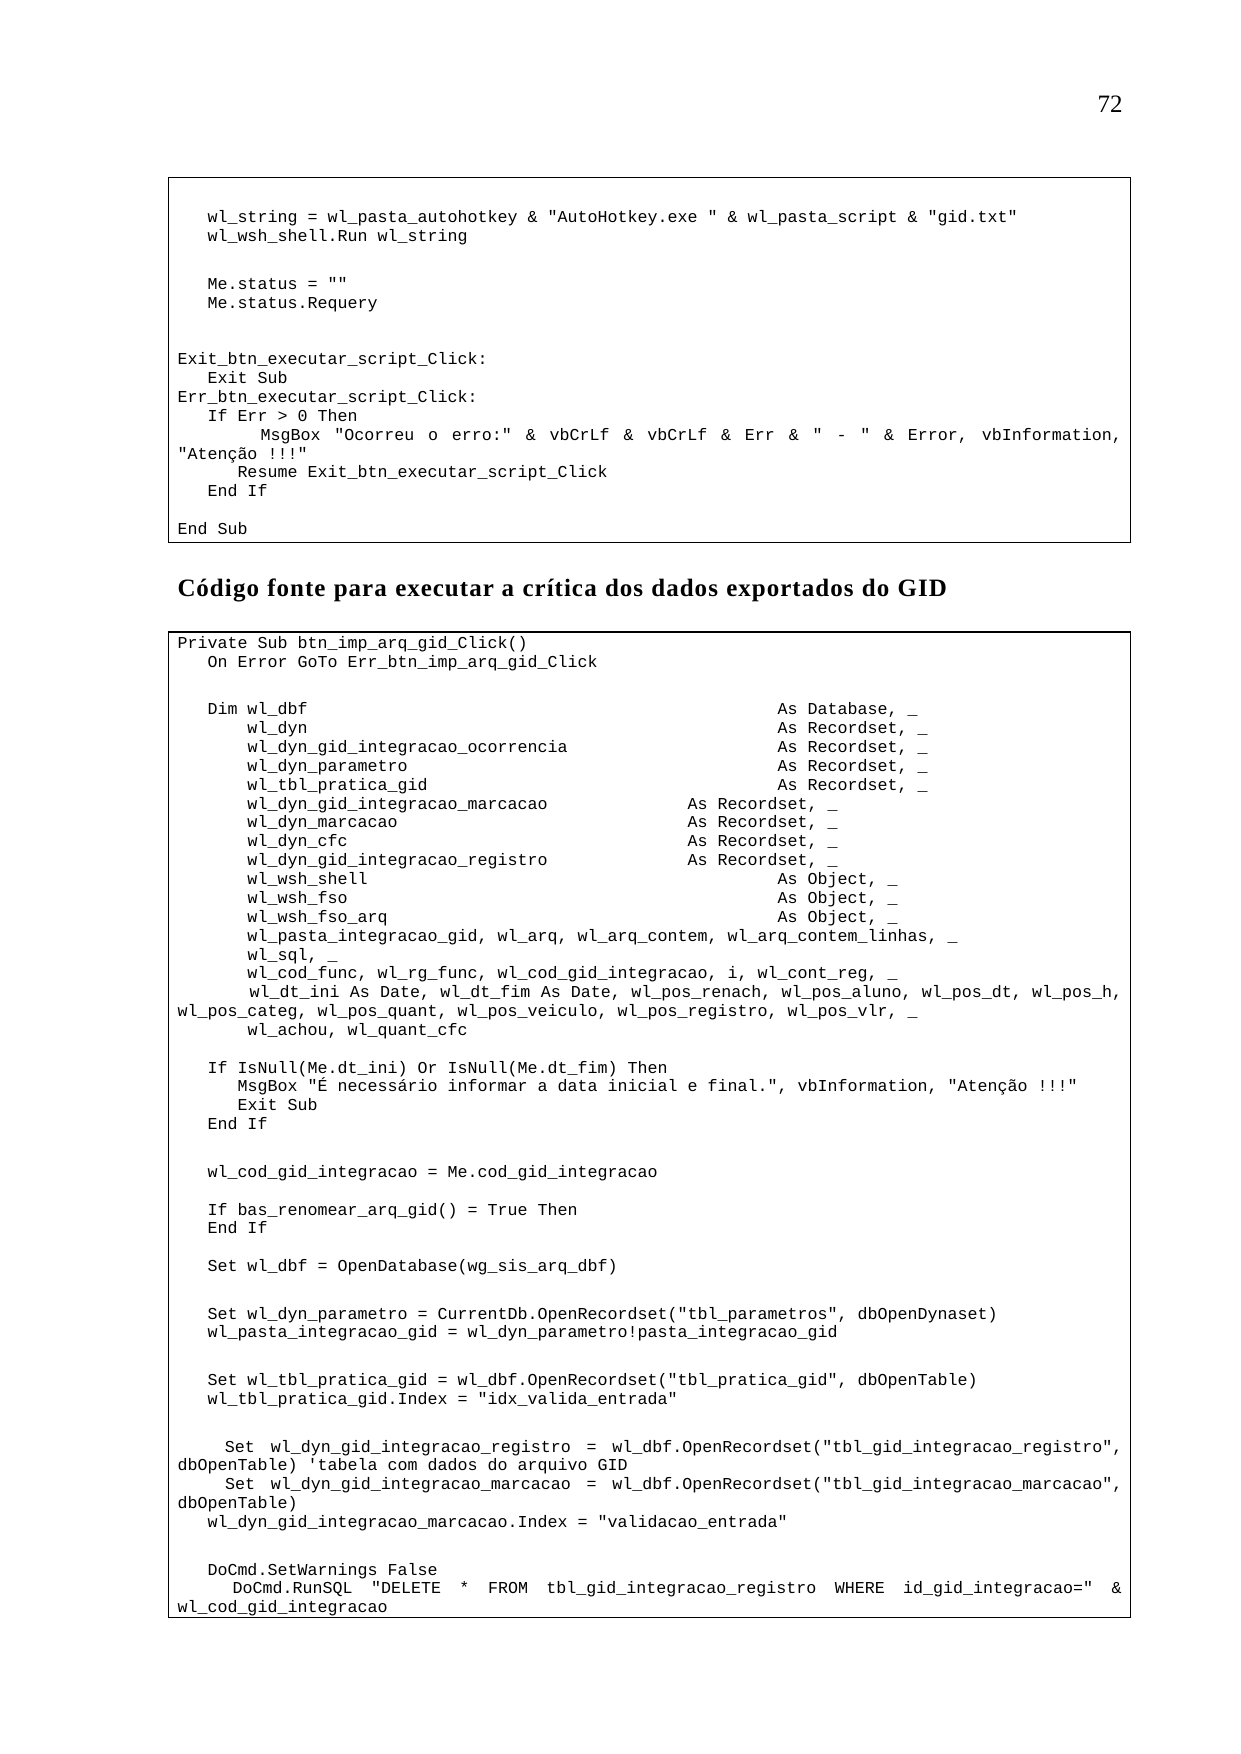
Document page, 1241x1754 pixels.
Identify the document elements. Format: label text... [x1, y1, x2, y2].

text Me.status.Requery [177, 294, 1122, 313]
text wl_wsh_fso As Object, _ [177, 889, 1122, 908]
text Me.status = "" [177, 276, 1122, 294]
text Set wl_dyn_gid_integracao_registro = wl_dbf.OpenRecordset("tbl_gid_integracao_registro", dbOpenTable) 'tabela com dados do arquivo GID [177, 1438, 1122, 1476]
text DoCmd.RunSQL "DELETE * FROM tbl_gid_integracao_registro WHERE id_gid_integracao=" & wl_cod_gid_integracao [177, 1580, 1122, 1617]
text Private Sub btn_imp_arq_gid_Click() [169, 633, 1130, 653]
text Set wl_dyn_gid_integracao_marcacao = wl_dbf.OpenRecordset("tbl_gid_integracao_marcacao", dbOpenTable) [177, 1476, 1122, 1513]
text On Error GoTo Err_btn_imp_arq_gid_Click [177, 653, 1122, 672]
text If IsNull(Me.dt_ini) Or IsNull(Me.dt_fim) Then [177, 1059, 1122, 1078]
text MsgBox "É necessário informar a data inicial e final.", vbInformation, "Atenção !!!" [177, 1078, 1122, 1097]
text Resume Exit_btn_executar_script_Click [177, 464, 1122, 483]
text wl_dyn_gid_integracao_marcacao.Index = "validacao_entrada" [177, 1513, 1122, 1532]
text End If [177, 483, 1122, 502]
text End Sub [169, 517, 1130, 542]
text If Err > 0 Then [177, 407, 1122, 426]
text wl_dyn_parametro As Recordset, _ [177, 757, 1122, 776]
text wl_dyn As Recordset, _ [177, 720, 1122, 739]
text wl_cod_gid_integracao = Me.cod_gid_integracao [177, 1163, 1122, 1182]
subtitle Código fonte para executar a crítica dos dados exportados do GID [177, 573, 1122, 601]
text Set wl_dbf = OpenDatabase(wg_sis_arq_dbf) [177, 1258, 1122, 1276]
text wl_pasta_integracao_gid = wl_dyn_parametro!pasta_integracao_gid [177, 1324, 1122, 1343]
text wl_dyn_gid_integracao_registro As Recordset, _ [177, 852, 1122, 871]
text wl_tbl_pratica_gid As Recordset, _ [177, 776, 1122, 795]
text If bas_renomear_arq_gid() = True Then [177, 1201, 1122, 1220]
text wl_cod_func, wl_rg_func, wl_cod_gid_integracao, i, wl_cont_reg, _ [177, 965, 1122, 984]
text DoCmd.SetWarnings False [177, 1561, 1122, 1580]
text Set wl_dyn_parametro = CurrentDb.OpenRecordset("tbl_parametros", dbOpenDynaset) [177, 1305, 1122, 1324]
text wl_dyn_cfc As Recordset, _ [177, 833, 1122, 852]
text wl_wsh_fso_arq As Object, _ [177, 908, 1122, 927]
text End If [177, 1220, 1122, 1239]
text Dim wl_dbf As Database, _ [177, 701, 1122, 720]
text wl_achou, wl_quant_cfc [177, 1021, 1122, 1040]
text wl_string = wl_pasta_autohotkey & "AutoHotkey.exe " & wl_pasta_script & "gid.txt" [177, 209, 1122, 228]
text Set wl_tbl_pratica_gid = wl_dbf.OpenRecordset("tbl_pratica_gid", dbOpenTable) [177, 1372, 1122, 1391]
text End If [177, 1116, 1122, 1134]
text wl_dt_ini As Date, wl_dt_fim As Date, wl_pos_renach, wl_pos_aluno, wl_pos_dt, wl_pos_h, wl_pos_categ, wl_pos_quant, wl_pos_veiculo, wl_pos_registro, wl_pos_vlr, _ [177, 984, 1122, 1021]
text Exit Sub [177, 1097, 1122, 1116]
text wl_wsh_shell.Run wl_string [177, 228, 1122, 247]
text wl_wsh_shell As Object, _ [177, 871, 1122, 889]
text Exit_btn_executar_script_Click: [177, 351, 1122, 370]
text wl_pasta_integracao_gid, wl_arq, wl_arq_contem, wl_arq_contem_linhas, _ [177, 927, 1122, 946]
text wl_dyn_marcacao As Recordset, _ [177, 814, 1122, 833]
text Exit Sub [177, 370, 1122, 389]
text wl_tbl_pratica_gid.Index = "idx_valida_entrada" [177, 1391, 1122, 1409]
text Err_btn_executar_script_Click: [177, 389, 1122, 407]
text MsgBox "Ocorreu o erro:" & vbCrLf & vbCrLf & Err & " - " & Error, vbInformation, "Atenção !!!" [177, 426, 1122, 464]
text wl_dyn_gid_integracao_ocorrencia As Recordset, _ [177, 739, 1122, 757]
text wl_sql, _ [177, 946, 1122, 965]
text wl_dyn_gid_integracao_marcacao As Recordset, _ [177, 795, 1122, 814]
